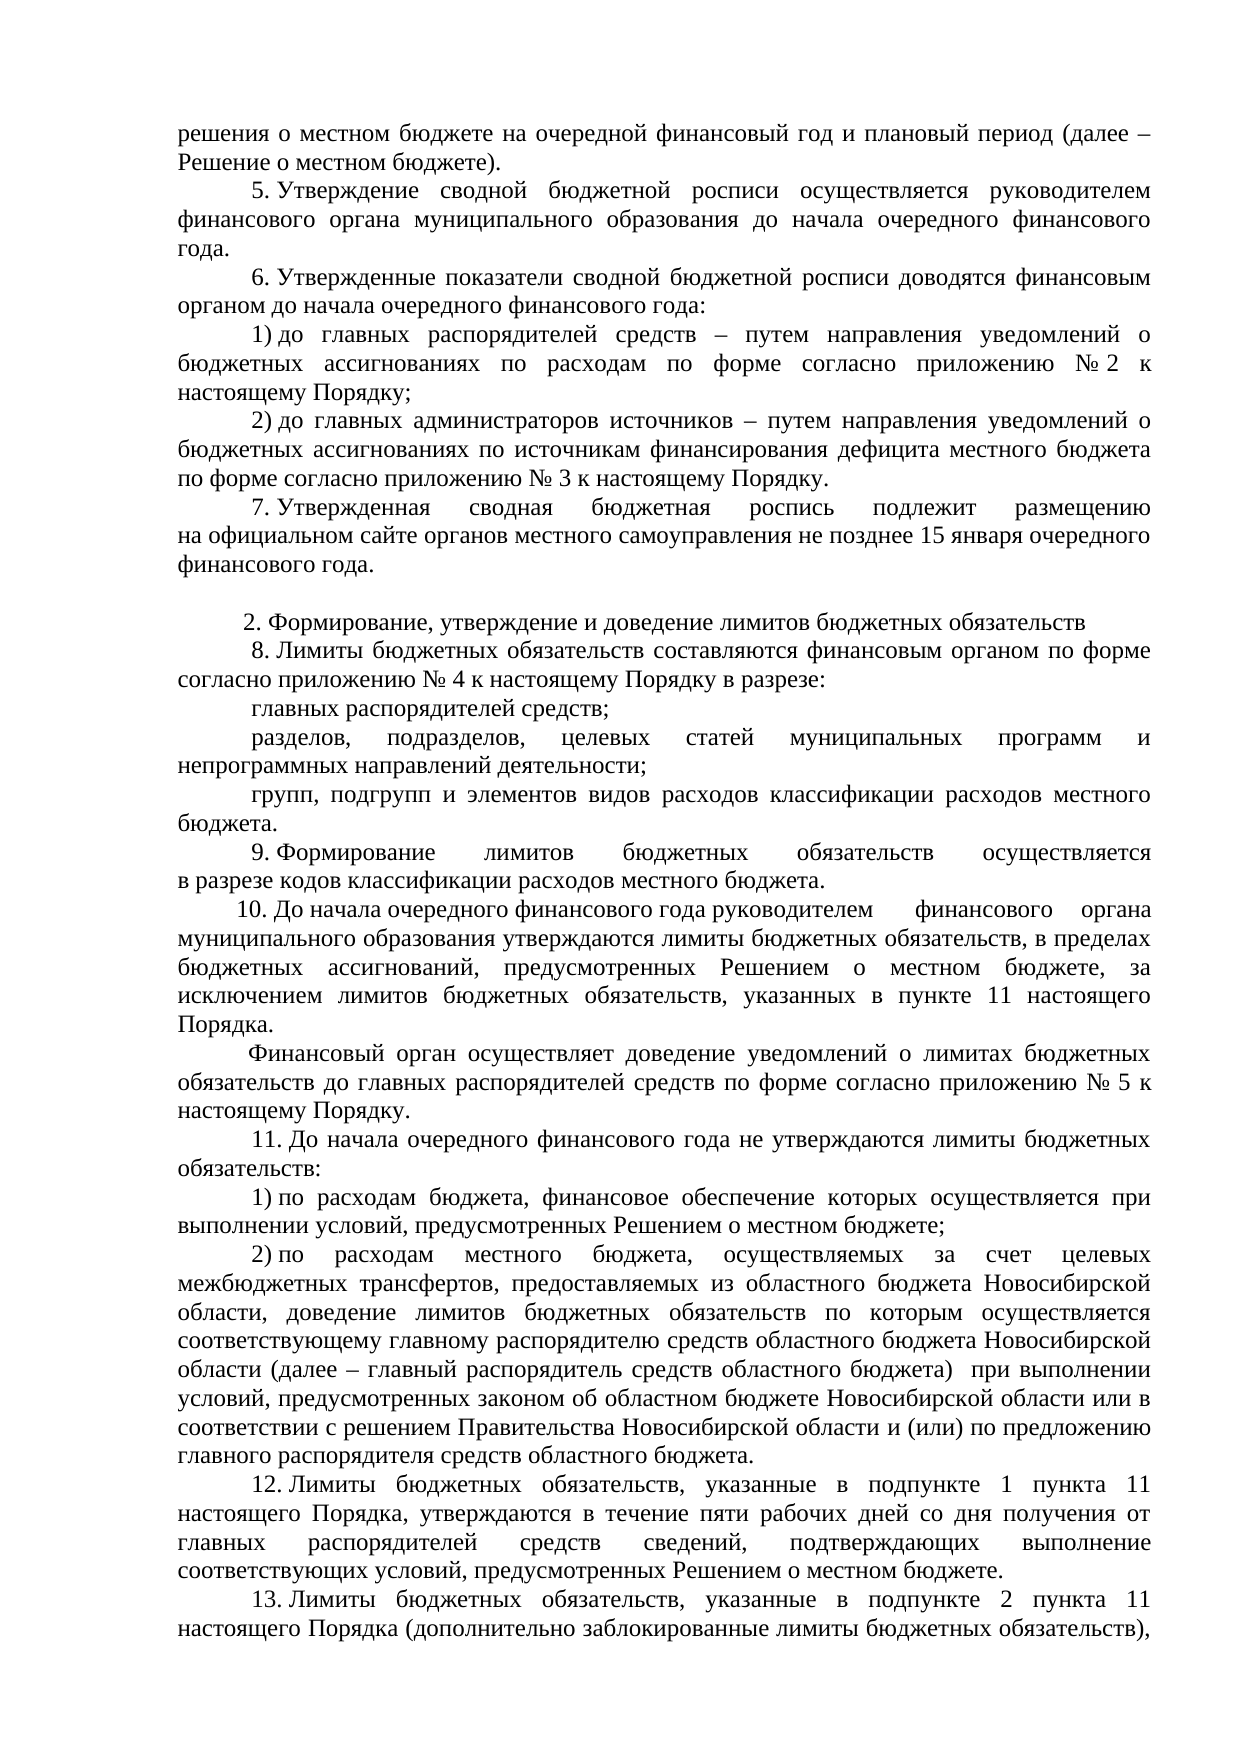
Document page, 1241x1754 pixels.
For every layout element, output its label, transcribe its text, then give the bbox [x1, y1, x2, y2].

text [177, 118, 1152, 176]
text 11. До начала очередного финансового года не утверждаются лимиты бюджетных обязательств: [177, 1124, 1152, 1182]
text 9. Формирование лимитов бюджетных обязательств осуществляется в разрезе кодов классификации расходов местного бюджета. [177, 837, 1152, 894]
text 1) по расходам бюджета, финансовое обеспечение которых осуществляется при выполнении условий, предусмотренных Решением о местном бюджете; [177, 1182, 1152, 1239]
text групп, подгрупп и элементов видов расходов классификации расходов местного бюджета. [177, 779, 1152, 837]
text 1) до главных распорядителей средств – путем направления уведомлений о бюджетных ассигнованиях по расходам по форме согласно приложению № 2 к настоящему Порядку; [177, 319, 1152, 406]
text разделов, подразделов, целевых статей муниципальных программ и непрограммных направлений деятельности; [177, 722, 1152, 779]
text 5. Утверждение сводной бюджетной росписи осуществляется руководителем финансового органа муниципального образования до начала очередного финансового года. [177, 176, 1152, 262]
text Финансовый орган осуществляет доведение уведомлений о лимитах бюджетных обязательств до главных распорядителей средств по форме согласно приложению № 5 к настоящему Порядку. [177, 1038, 1152, 1124]
text 12. Лимиты бюджетных обязательств, указанные в подпункте 1 пункта 11 настоящего Порядка, утверждаются в течение пяти рабочих дней со дня получения от главных распорядителей средств сведений, подтверждающих выполнение соответствующих условий, предусмотренных Решением о местном бюджете. [177, 1469, 1152, 1584]
text 8. Лимиты бюджетных обязательств составляются финансовым органом по форме согласно приложению № 4 к настоящему Порядку в разрезе: [177, 636, 1152, 693]
text 10. До начала очередного финансового года руководителем финансового органа муниципального образования утверждаются лимиты бюджетных обязательств, в пределах бюджетных ассигнований, предусмотренных Решением о местном бюджете, за исключением лимитов бюджетных обязательств, указанных в пункте 11 настоящего Порядка. [177, 894, 1152, 1038]
text 2) по расходам местного бюджета, осуществляемых за счет целевых межбюджетных трансфертов, предоставляемых из областного бюджета Новосибирской области, доведение лимитов бюджетных обязательств по которым осуществляется соответствующему главному распорядителю средств областного бюджета Новосибирской области (далее – главный распорядитель средств областного бюджета) при выполнении условий, предусмотренных законом об областном бюджете Новосибирской области или в соответствии с решением Правительства Новосибирской области и (или) по предложению главного распорядителя средств областного бюджета. [177, 1239, 1152, 1469]
text 7. Утвержденная сводная бюджетная роспись подлежит размещению на официальном сайте органов местного самоуправления не позднее 15 января очередного финансового года. [177, 492, 1152, 578]
text 2) до главных администраторов источников – путем направления уведомлений о бюджетных ассигнованиях по источникам финансирования дефицита местного бюджета по форме согласно приложению № 3 к настоящему Порядку. [177, 406, 1152, 492]
text главных распорядителей средств; [177, 693, 1152, 722]
text 2. Формирование, утверждение и доведение лимитов бюджетных обязательств [177, 607, 1152, 636]
text 6. Утвержденные показатели сводной бюджетной росписи доводятся финансовым органом до начала очередного финансового года: [177, 262, 1152, 319]
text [177, 1584, 1152, 1642]
